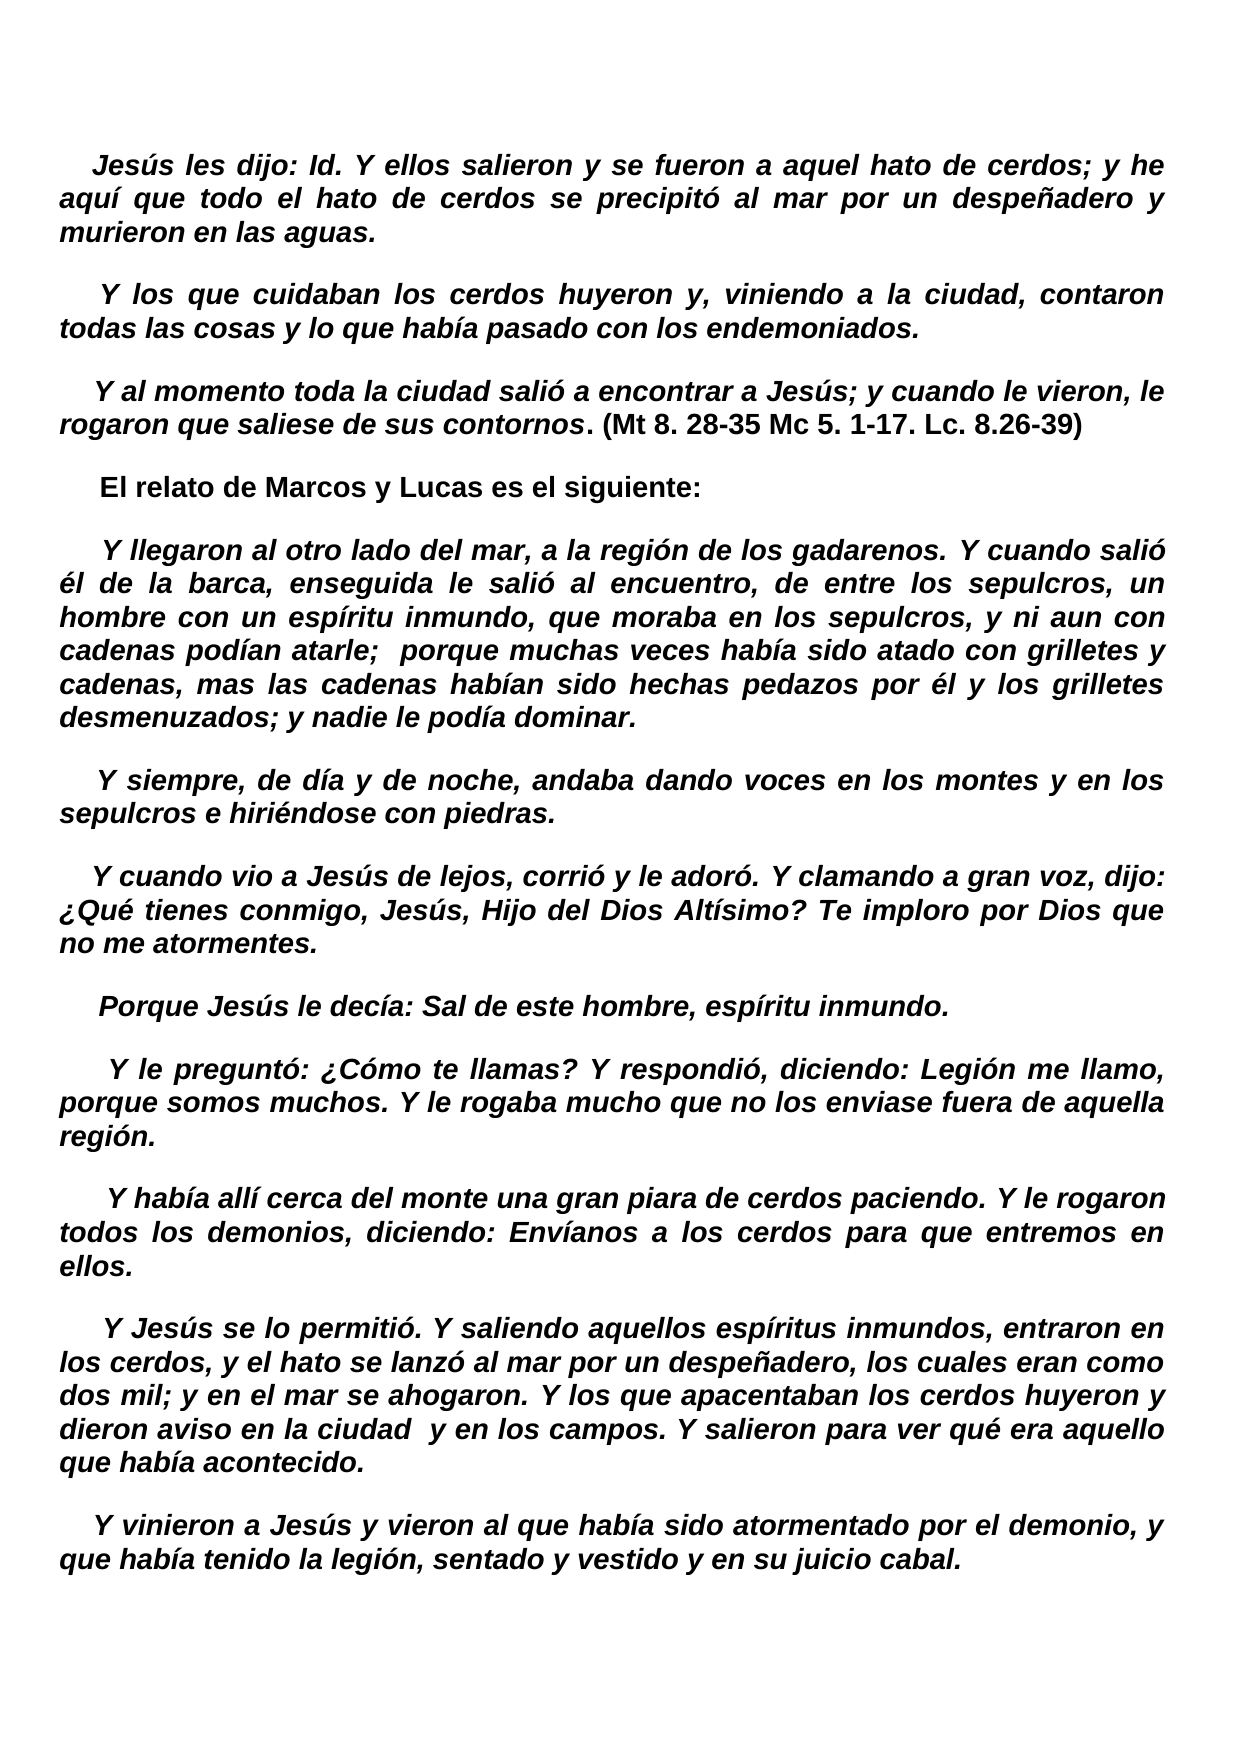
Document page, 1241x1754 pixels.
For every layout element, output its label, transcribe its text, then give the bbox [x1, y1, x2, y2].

text Y siempre, de día y de noche, andaba dando voces en los montes y en los sepulcros e hiriéndose con piedras. [59, 763, 1167, 830]
text Porque Jesús le decía: Sal de este hombre, espíritu inmundo. [59, 989, 1167, 1023]
text Y vinieron a Jesús y vieron al que había sido atormentado por el demonio, y que había tenido la legión, sentado y vestido y en su juicio cabal. [59, 1508, 1167, 1575]
text Y los que cuidaban los cerdos huyeron y, viniendo a la ciudad, contaron todas las cosas y lo que había pasado con los endemoniados. [59, 277, 1167, 344]
text Y Jesús se lo permitió. Y saliendo aquellos espíritus inmundos, entraron en los cerdos, y el hato se lanzó al mar por un despeñadero, los cuales eran como dos mil; y en el mar se ahogaron. Y los que apacentaban los cerdos huyeron y dieron aviso en la ciudad y en los campos. Y salieron para ver qué era aquello que había acontecido. [59, 1311, 1167, 1479]
text Y le preguntó: ¿Cómo te llamas? Y respondió, diciendo: Legión me llamo, porque somos muchos. Y le rogaba mucho que no los enviase fuera de aquella región. [59, 1052, 1167, 1152]
text El relato de Marcos y Lucas es el siguiente: [59, 470, 1167, 503]
text Y cuando vio a Jesús de lejos, corrió y le adoró. Y clamando a gran voz, dijo: ¿Qué tienes conmigo, Jesús, Hijo del Dios Altísimo? Te imploro por Dios que no me atormentes. [59, 859, 1167, 960]
text Jesús les dijo: Id. Y ellos salieron y se fueron a aquel hato de cerdos; y he aquí que todo el hato de cerdos se precipitó al mar por un despeñadero y murieron en las aguas. [59, 148, 1167, 248]
text Y había allí cerca del monte una gran piara de cerdos paciendo. Y le rogaron todos los demonios, diciendo: Envíanos a los cerdos para que entremos en ellos. [59, 1182, 1167, 1282]
text Y llegaron al otro lado del mar, a la región de los gadarenos. Y cuando salió él de la barca, enseguida le salió al encuentro, de entre los sepulcros, un hombre con un espíritu inmundo, que moraba en los sepulcros, y ni aun con cadenas podían atarle; porque muchas veces había sido atado con grilletes y cadenas, mas las cadenas habían sido hechas pedazos por él y los grilletes desmenuzados; y nadie le podía dominar. [59, 533, 1167, 734]
text Y al momento toda la ciudad salió a encontrar a Jesús; y cuando le vieron, le rogaron que saliese de sus contornos. (Mt 8. 28-35 Mc 5. 1-17. Lc. 8.26-39) [59, 374, 1167, 441]
